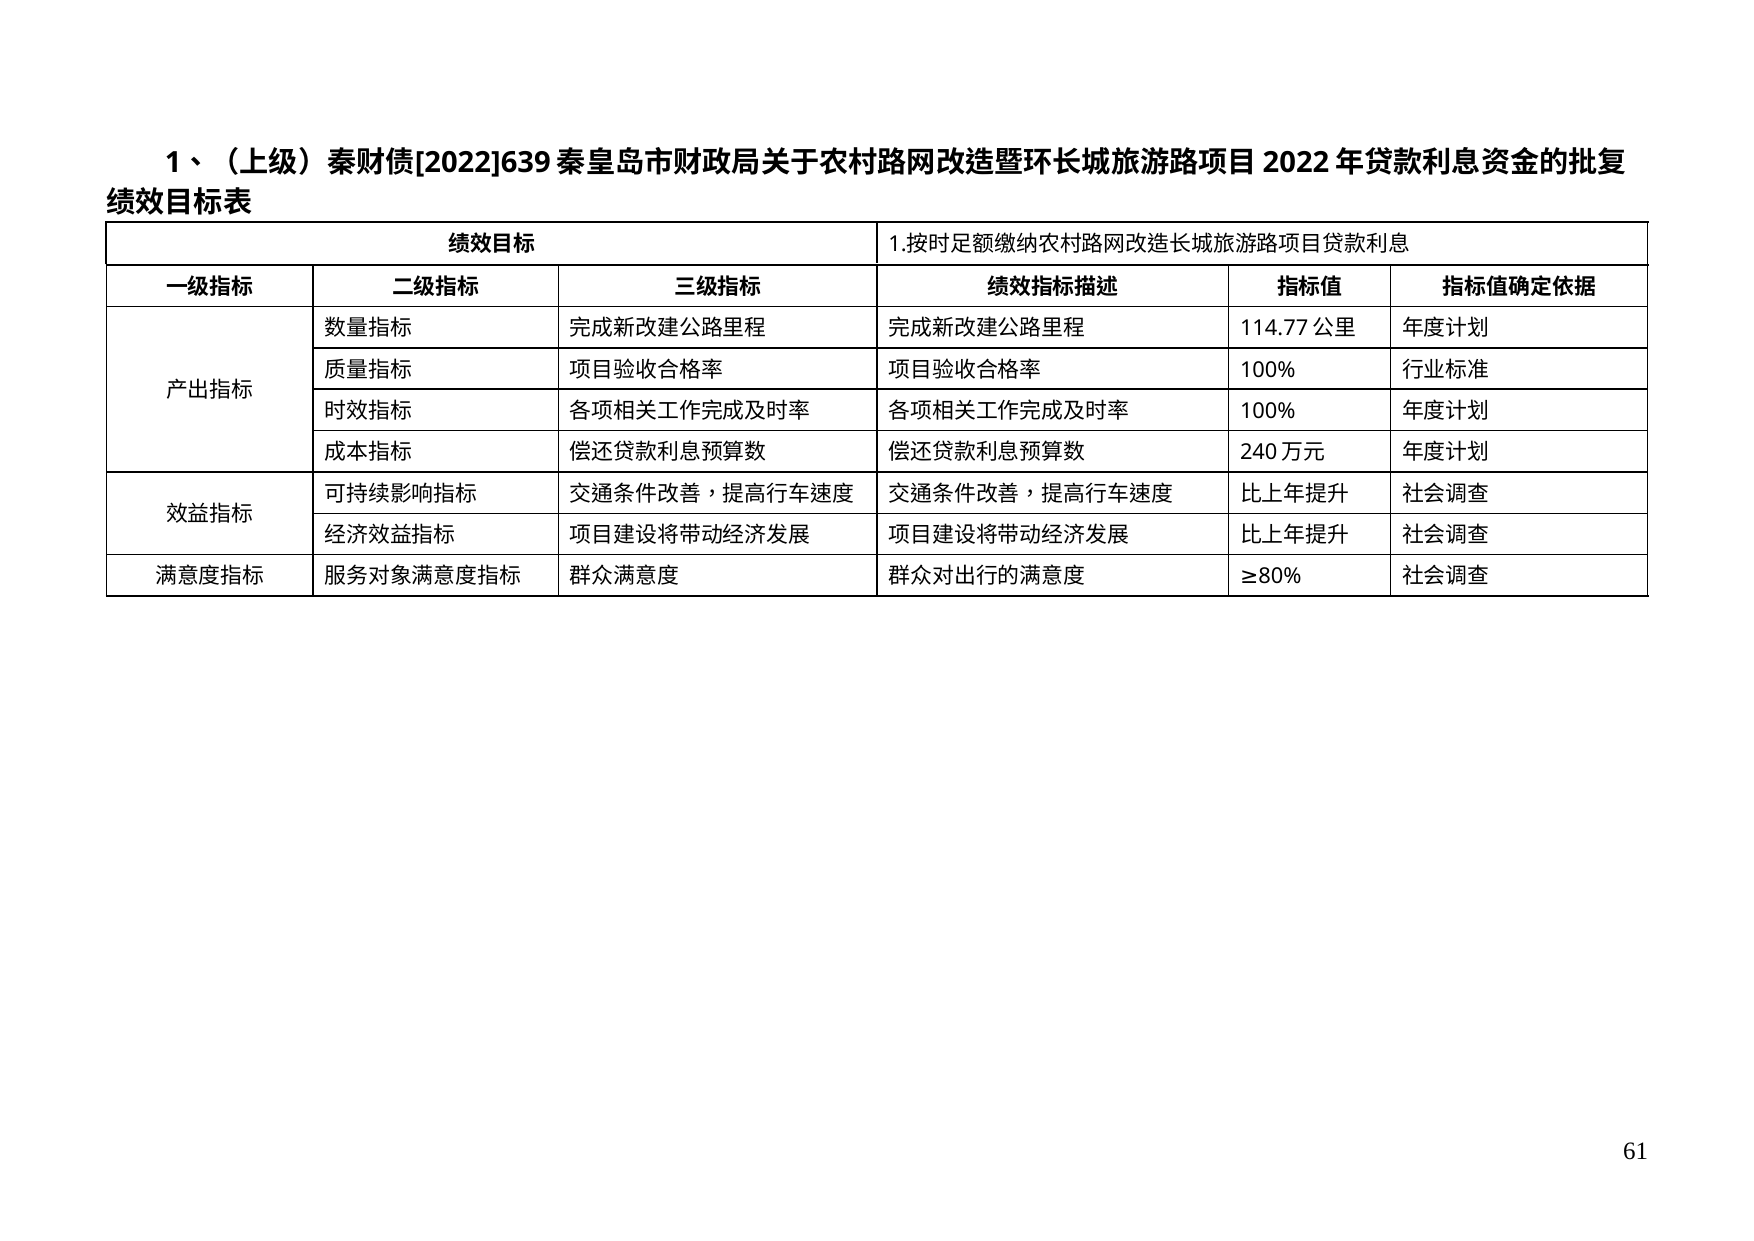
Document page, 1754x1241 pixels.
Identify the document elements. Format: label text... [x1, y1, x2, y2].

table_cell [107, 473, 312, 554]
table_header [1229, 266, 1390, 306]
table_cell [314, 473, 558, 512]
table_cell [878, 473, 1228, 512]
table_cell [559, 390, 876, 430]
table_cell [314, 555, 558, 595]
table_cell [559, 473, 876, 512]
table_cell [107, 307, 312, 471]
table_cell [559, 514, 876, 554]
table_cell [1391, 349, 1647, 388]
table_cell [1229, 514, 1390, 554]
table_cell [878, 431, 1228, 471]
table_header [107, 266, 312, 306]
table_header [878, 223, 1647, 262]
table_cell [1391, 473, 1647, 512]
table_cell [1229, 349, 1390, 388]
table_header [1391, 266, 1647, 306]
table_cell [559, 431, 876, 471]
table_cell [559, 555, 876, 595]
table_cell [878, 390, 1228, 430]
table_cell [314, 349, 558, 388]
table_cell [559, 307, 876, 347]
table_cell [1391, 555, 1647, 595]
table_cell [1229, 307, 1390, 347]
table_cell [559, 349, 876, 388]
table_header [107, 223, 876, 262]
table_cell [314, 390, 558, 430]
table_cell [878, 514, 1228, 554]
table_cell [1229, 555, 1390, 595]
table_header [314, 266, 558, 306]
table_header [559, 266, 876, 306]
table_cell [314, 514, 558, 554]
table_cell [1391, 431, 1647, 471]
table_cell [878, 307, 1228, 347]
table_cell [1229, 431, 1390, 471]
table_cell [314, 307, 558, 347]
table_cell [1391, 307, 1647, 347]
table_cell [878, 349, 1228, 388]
text 1、（上级）秦财债[2022]639秦皇岛市财政局关于农村路网改造暨环长城旅游路项目2022年贷款利息资金的批复绩效目标表 [106, 142, 1648, 221]
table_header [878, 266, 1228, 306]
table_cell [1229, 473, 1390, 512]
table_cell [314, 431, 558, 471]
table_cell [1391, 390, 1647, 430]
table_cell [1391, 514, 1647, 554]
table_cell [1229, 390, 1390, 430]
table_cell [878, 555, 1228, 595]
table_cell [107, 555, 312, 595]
